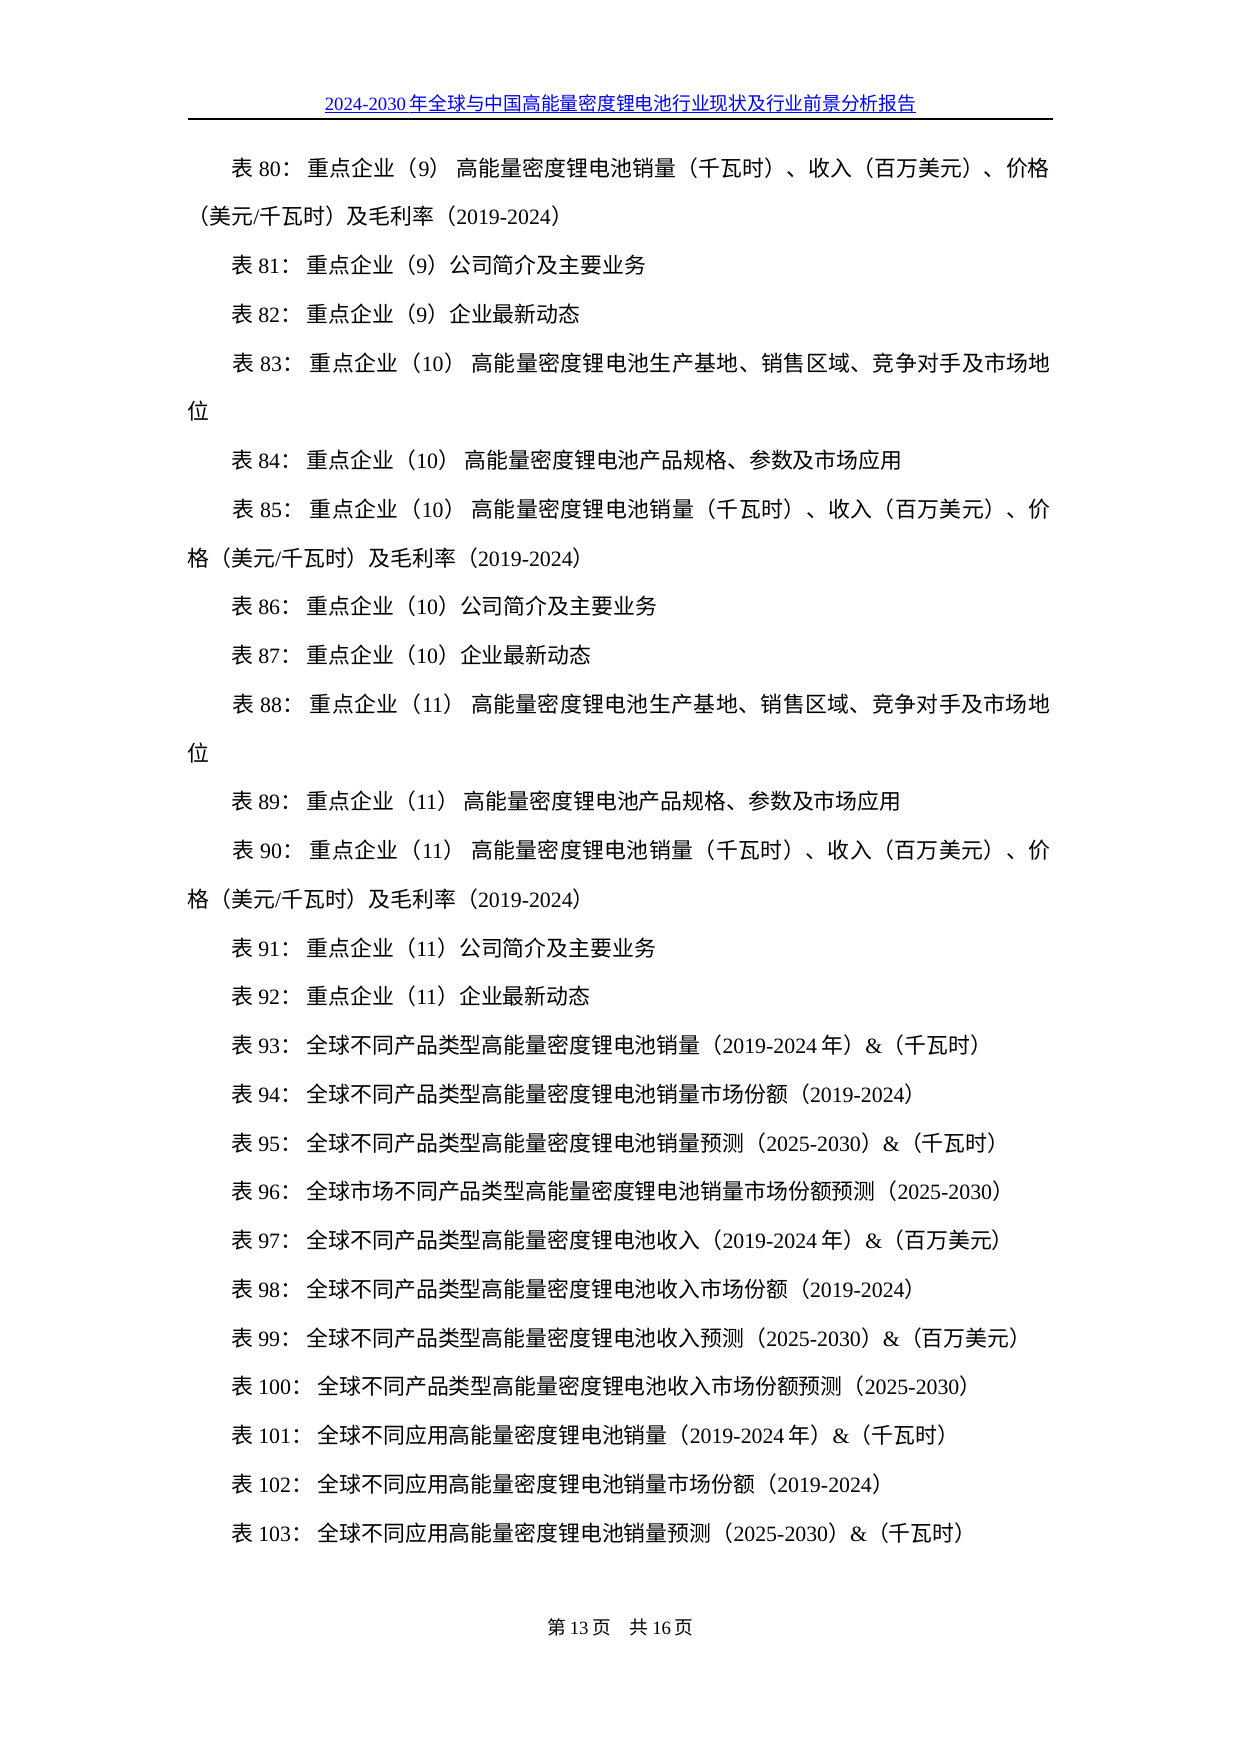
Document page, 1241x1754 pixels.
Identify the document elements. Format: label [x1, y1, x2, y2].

text [187, 150, 1053, 1548]
